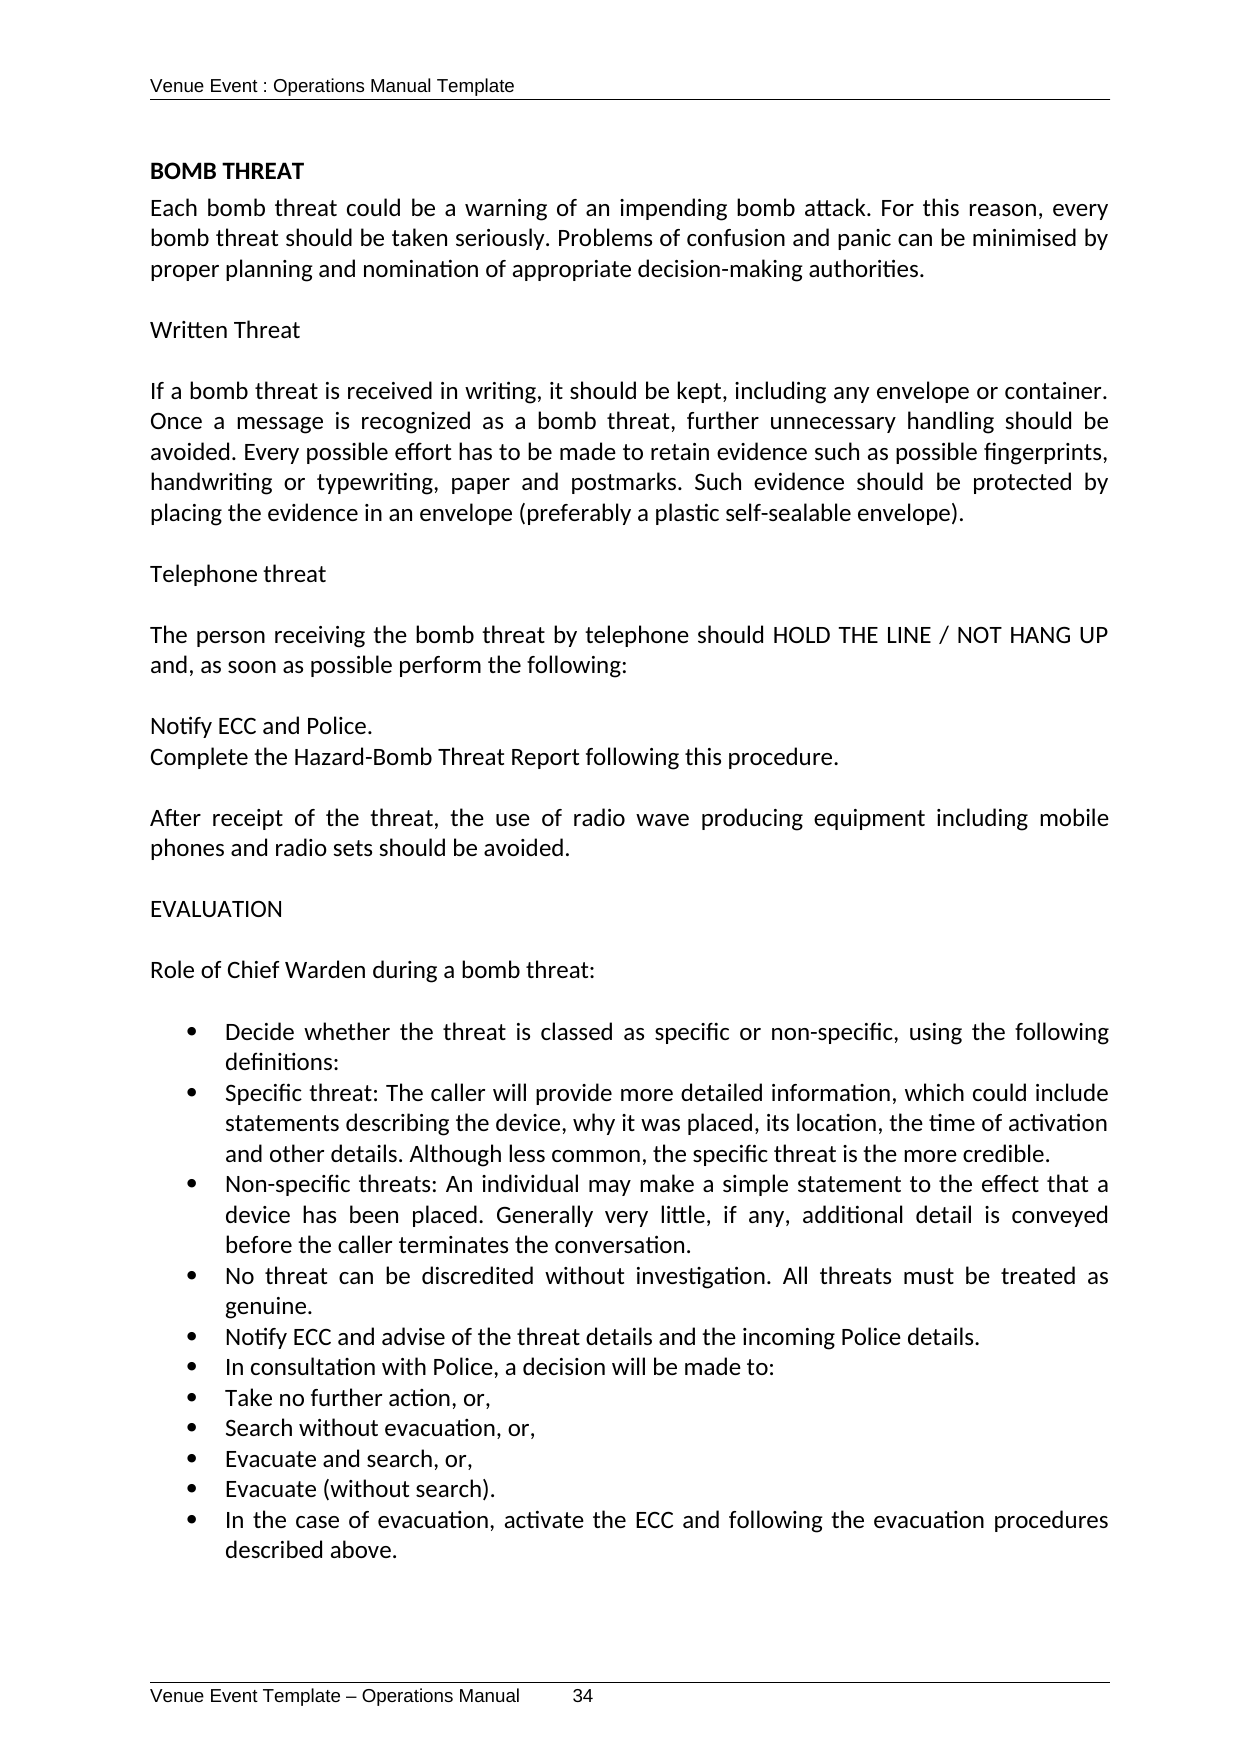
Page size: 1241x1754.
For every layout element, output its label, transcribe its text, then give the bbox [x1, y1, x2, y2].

list Specific threat: The caller will provide more detailed information, which could include statements describing the device, why it was placed, its location, the time of activation and other details. Although less common, the specific threat is the more credible. [187, 1077, 1110, 1168]
list Search without evacuation, or, [187, 1412, 1110, 1443]
text Notify ECC and Police. [150, 711, 1110, 741]
text After receipt of the threat, the use of radio wave producing equipment including mobile phones and radio sets should be avoided. [150, 802, 1110, 863]
text EVALUATION [150, 894, 1110, 924]
list Evacuate (without search). [187, 1473, 1110, 1504]
list In the case of evacuation, activate the ECC and following the evacuation procedures described above. [187, 1504, 1110, 1565]
text If a bomb threat is received in writing, it should be kept, including any envelope or container. Once a message is recognized as a bomb threat, further unnecessary handling should be avoided. Every possible effort has to be made to retain evidence such as possible fingerprints, handwriting or typewriting, paper and postmarks. Such evidence should be protected by placing the evidence in an envelope (preferably a plastic self-sealable envelope). [150, 375, 1110, 527]
text Written Threat [150, 314, 1110, 344]
text Telephone threat [150, 558, 1110, 588]
text Each bomb threat could be a warning of an impending bomb attack. For this reason, every bomb threat should be taken seriously. Problems of confusion and panic can be minimised by proper planning and nomination of appropriate decision-making authorities. [150, 192, 1110, 283]
list In consultation with Police, a decision will be made to: [187, 1351, 1110, 1382]
text Complete the Hazard-Bomb Threat Report following this procedure. [150, 741, 1110, 772]
subtitle BOMB THREAT [150, 155, 1110, 185]
list Decide whether the threat is classed as specific or non-specific, using the following definitions: [187, 1016, 1110, 1077]
list Non-specific threats: An individual may make a simple statement to the effect that a device has been placed. Generally very little, if any, additional detail is conveyed before the caller terminates the conversation. [187, 1168, 1110, 1260]
list Take no further action, or, [187, 1382, 1110, 1412]
list Notify ECC and advise of the threat details and the incoming Police details. [187, 1321, 1110, 1351]
text Role of Chief Warden during a bomb threat: [150, 955, 1110, 985]
text The person receiving the bomb threat by telephone should HOLD THE LINE / NOT HANG UP and, as soon as possible perform the following: [150, 619, 1110, 680]
list Evacuate and search, or, [187, 1443, 1110, 1473]
list No threat can be discredited without investigation. All threats must be treated as genuine. [187, 1260, 1110, 1321]
